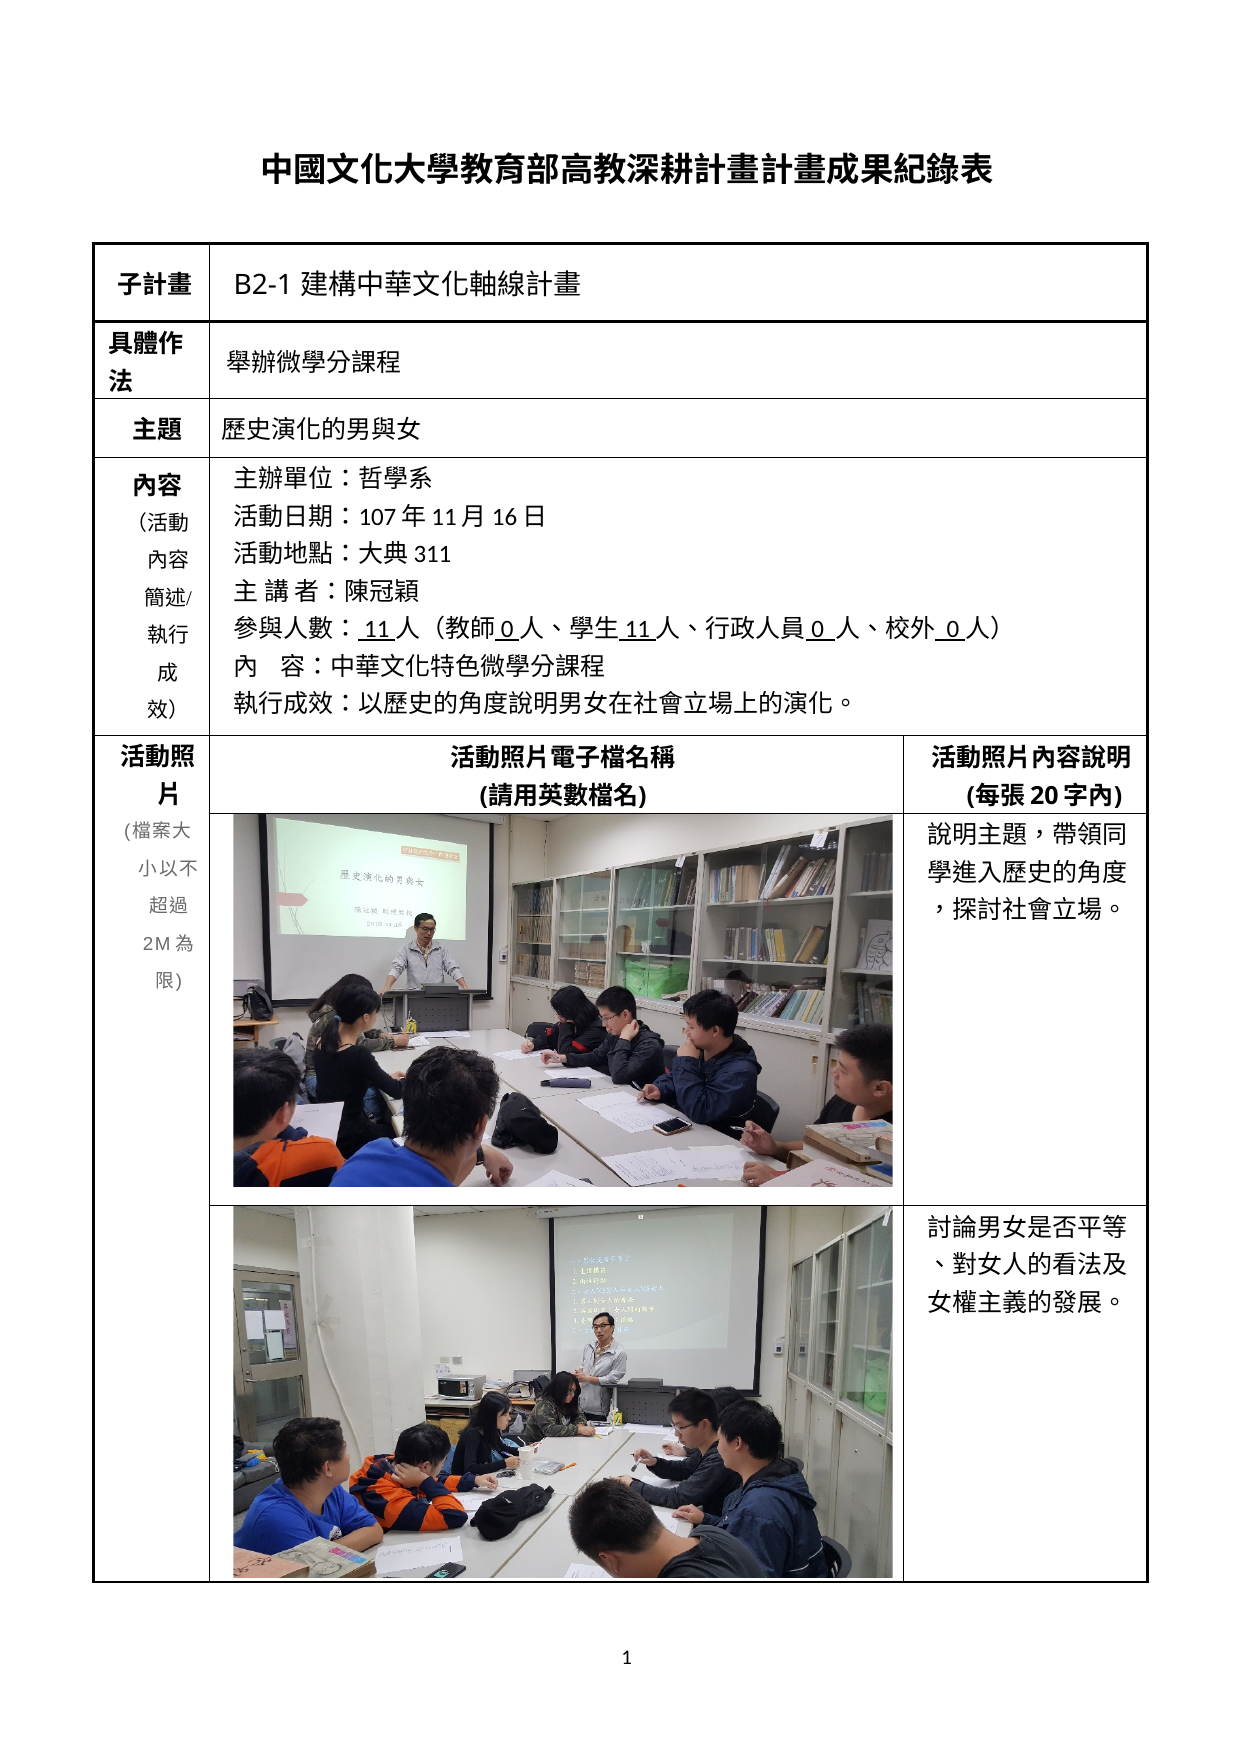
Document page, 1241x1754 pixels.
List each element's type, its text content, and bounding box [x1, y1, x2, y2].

table_cell [210, 814, 903, 1205]
table_cell [210, 1206, 903, 1581]
table_header B2-1 建構中華文化軸線計畫 [210, 245, 1146, 320]
table_cell 討論男女是否平等 、對女人的看法及 女權主義的發展。 [904, 1206, 1146, 1581]
table_cell 活動照片 (檔案大小以不超過2M為限) [95, 736, 209, 1581]
picture [233, 814, 893, 1187]
table_cell 舉辦微學分課程 [210, 323, 1146, 398]
table_header 子計畫 [95, 245, 209, 320]
table_cell 主題 [95, 399, 209, 457]
table_cell 具體作法 [95, 323, 209, 398]
table_cell 活動照片內容說明(每張20字內) [904, 736, 1146, 813]
text 中國文化大學教育部高教深耕計畫計畫成果紀錄表 [131, 129, 1122, 204]
table_cell 說明主題，帶領同 學進入歷史的角度 ，探討社會立場。 [904, 814, 1146, 1205]
table_cell 活動照片電子檔名稱 (請用英數檔名) [210, 736, 903, 813]
table_cell 歷史演化的男與女 [210, 399, 1146, 457]
table_cell 主辦單位：哲學系 活動日期：107年11月16日 活動地點：大典311 主 講 者：陳冠穎 參與人數： 11 人（教師 0 人、學生 11 人、行政人員 0 人、校外 0 人） 內 容：中華文化特色微學分課程 執行成效：以歷史的角度說明男女在社會立場上的演化。 [210, 458, 1146, 735]
table_cell 內容 （活動內容簡述/執行成效） [95, 458, 209, 735]
picture [233, 1206, 893, 1578]
